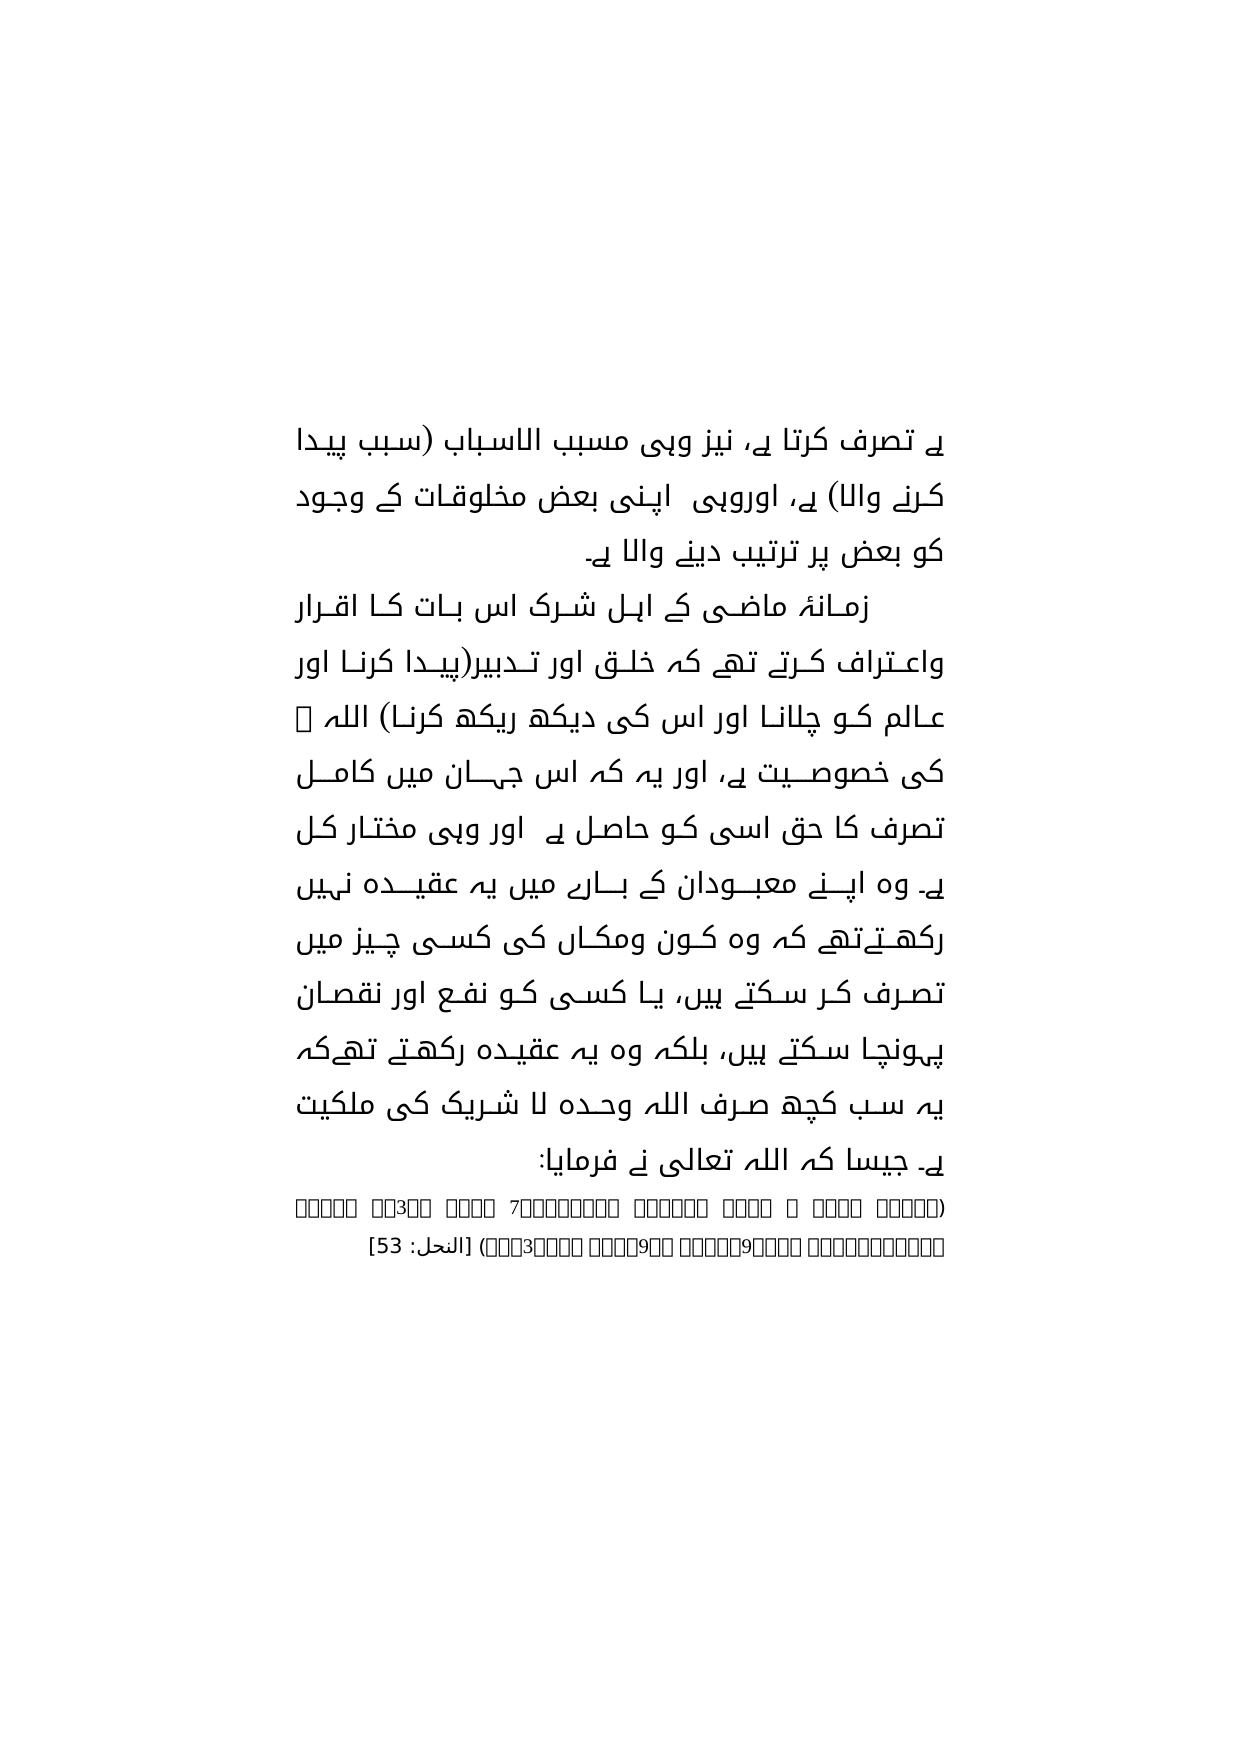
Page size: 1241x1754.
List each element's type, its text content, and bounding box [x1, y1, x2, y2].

text زمانۂ ماضی کے اہل شرک اس بات کا اقرار واعتراف کرتے تھے کہ خلق اور تدبیر(پیدا کرنا اور عالم کو چلانا اور اس کی دیکھ ریکھ کرنا) اللہ کی خصوصیت ہے، اور یہ کہ اس جہان میں کامل تصرف کا حق اسی کو حاصل ہے اور وہی مختار کل ہے۔ وہ اپنے معبودان کے بارے میں یہ عقیدہ نہیں رکھتےتھے کہ وہ کون ومکاں کی کسی چیز میں تصرف کر سکتے ہیں، یا کسی کو نفع اور نقصان پہونچا سکتے ہیں، بلکہ وہ یہ عقیدہ رکھتے تھےکہ یہ سب کچھ صرف اللہ وحدہ لا شریک کی ملکیت ہے۔ جیسا کہ اللہ تعالی نے فرمایا: [295, 579, 945, 1188]
text ﴿ ﴾ [النحل: 53] [295, 1188, 945, 1267]
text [295, 413, 945, 579]
